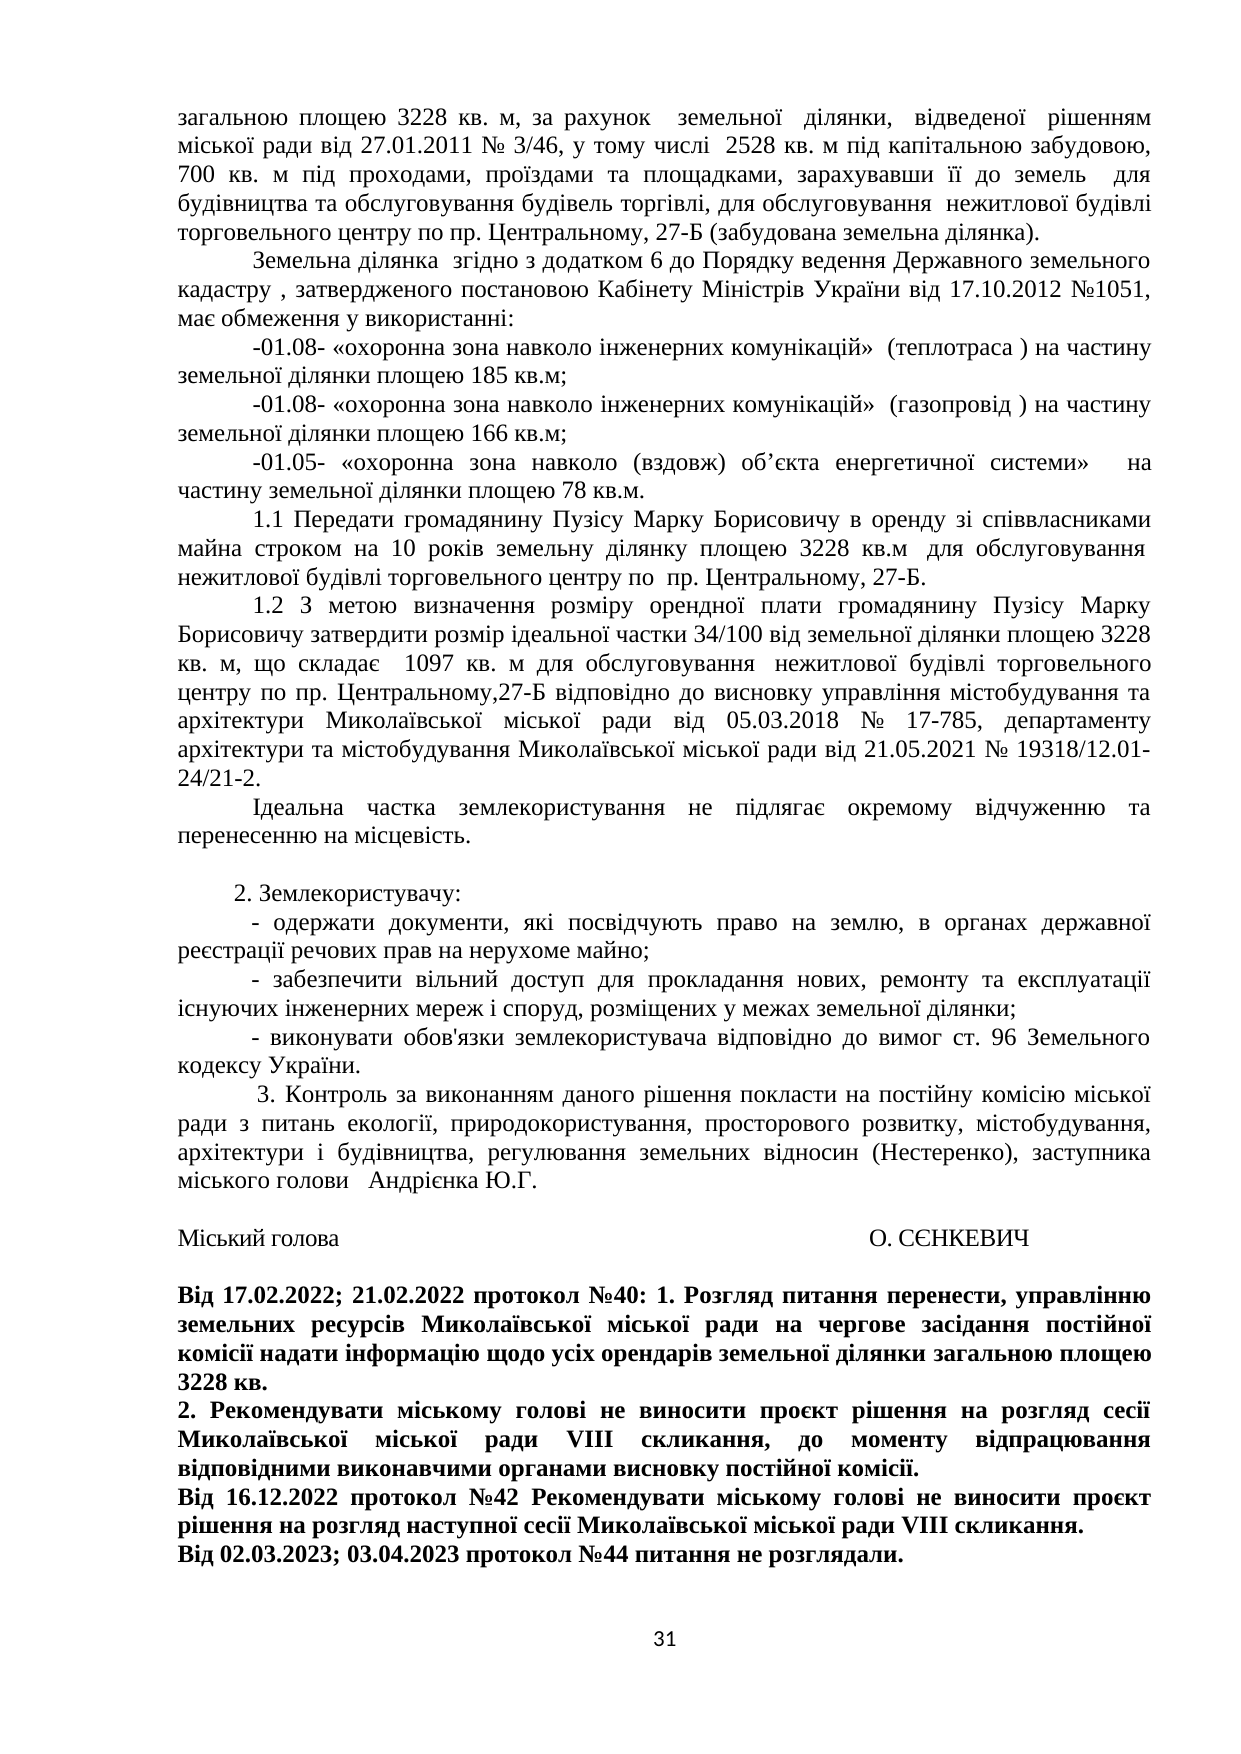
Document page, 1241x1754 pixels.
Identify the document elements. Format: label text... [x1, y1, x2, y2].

text Від 17.02.2022; 21.02.2022 протокол №40: 1. Розгляд питання перенести, управлінню земельних ресурсів Миколаївської міської ради на чергове засідання постійної комісії надати інформацію щодо усіх орендарів земельної ділянки загальною площею 3228 кв. [177, 1281, 1152, 1396]
text 2. Рекомендувати міському голові не виносити проєкт рішення на розгляд сесії Миколаївської міської ради VIII скликання, до моменту відпрацювання відповідними виконавчими органами висновку постійної комісії. [177, 1396, 1152, 1482]
text Ідеальна частка землекористування не підлягає окремому відчуженню та перенесенню на місцевість. [177, 792, 1152, 849]
text - виконувати обов'язки землекористувача відповідно до вимог ст. 96 Земельного кодексу України. [177, 1022, 1152, 1079]
text 1.2 З метою визначення розміру орендної плати громадянину Пузісу Марку Борисовичу затвердити розмір ідеальної частки 34/100 від земельної ділянки площею , що складає для обслуговування нежитлової будівлі торговельного центру по пр. Центральному,27-Б відповідно до висновку управління містобудування та архітектури Миколаївської міської ради від 05.03.2018 № 17-785, департаменту архітектури та містобудування Миколаївської міської ради від 21.05.2021 № 19318/12.01-24/21-2. [177, 591, 1152, 792]
text -01.08- «охоронна зона навколо інженерних комунікацій» (теплотраса ) на частину земельної ділянки площею 185 кв.м; [177, 332, 1152, 389]
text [177, 102, 1152, 246]
text -01.08- «охоронна зона навколо інженерних комунікацій» (газопровід ) на частину земельної ділянки площею 166 кв.м; [177, 389, 1152, 447]
text - забезпечити вільний доступ для прокладання нових, ремонту та експлуатації існуючих інженерних мереж і споруд, розміщених у межах земельної ділянки; [177, 964, 1152, 1022]
text Земельна ділянка згідно з додатком 6 до Порядку ведення Державного земельного кадастру , затвердженого постановою Кабінету Міністрів України від 17.10.2012 №1051, має обмеження у використанні: [177, 246, 1152, 332]
text Від 02.03.2023; 03.04.2023 протокол №44 питання не розглядали. [177, 1539, 1152, 1568]
text 2. Землекористувачу: [158, 878, 1152, 907]
text 3. Контроль за виконанням даного рішення покласти на постійну комісію міської ради з питань екології, природокористування, просторового розвитку, містобудування, архітектури і будівництва, регулювання земельних відносин (Нестеренко), заступника міського голови Андрієнка Ю.Г. [177, 1079, 1152, 1194]
text Від 16.12.2022 протокол №42 Рекомендувати міському голові не виносити проєкт рішення на розгляд наступної сесії Миколаївської міської ради VIII скликання. [177, 1482, 1152, 1539]
text - одержати документи, які посвідчують право на землю, в органах державної реєстрації речових прав на нерухоме майно; [177, 907, 1152, 964]
text 1.1 Передати громадянину Пузісу Марку Борисовичу в оренду зі співвласниками майна строком на 10 років земельну ділянку площею 3228 кв.м для обслуговування нежитлової будівлі торговельного центру по пр. Центральному, 27-Б. [177, 504, 1152, 591]
text Міський голова О. СЄНКЕВИЧ [177, 1223, 1152, 1252]
text -01.05- «охоронна зона навколо (вздовж) об’єкта енергетичної системи» на частину земельної ділянки площею 78 кв.м. [177, 447, 1152, 504]
